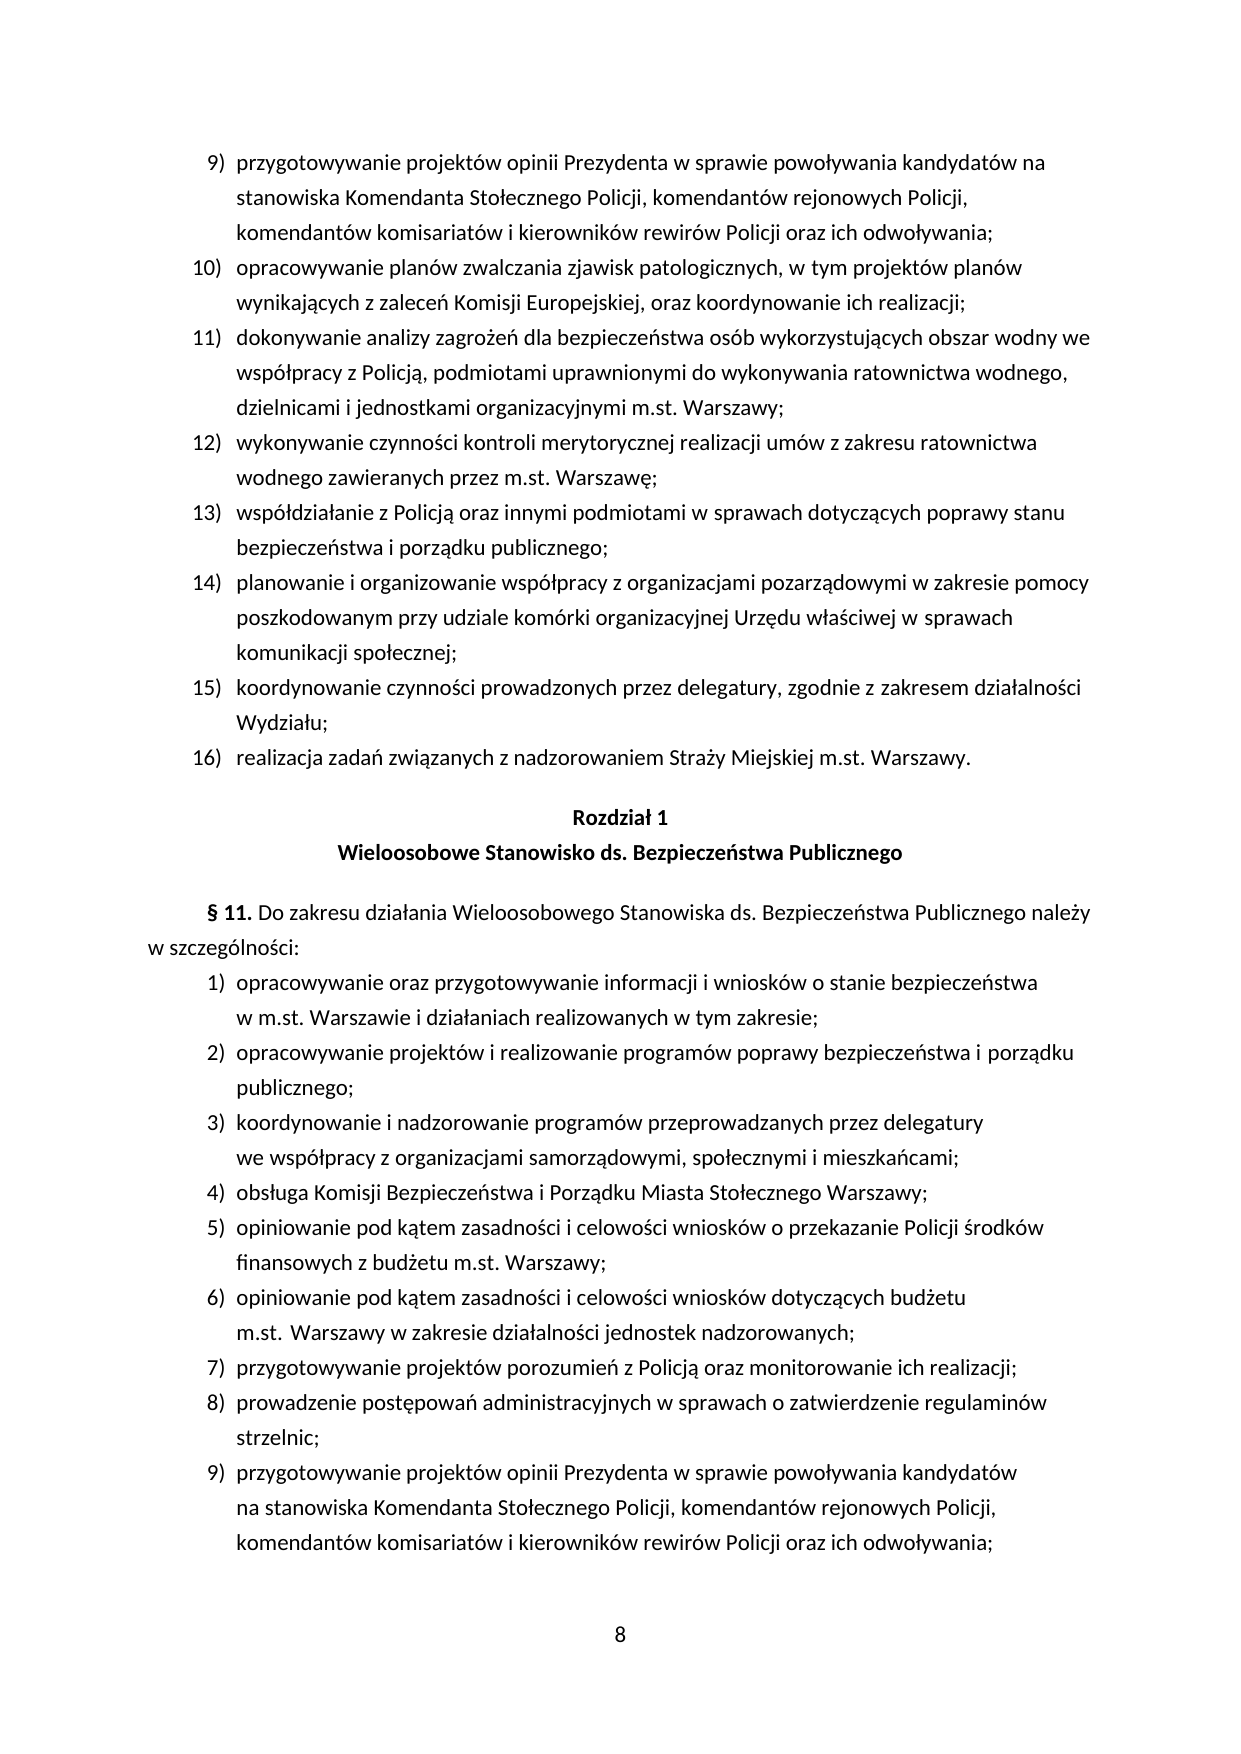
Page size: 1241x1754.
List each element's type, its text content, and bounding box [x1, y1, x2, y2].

list opracowywanie planów zwalczania zjawisk patologicznych, w tym projektów planów wynikających z zaleceń Komisji Europejskiej, oraz koordynowanie ich realizacji; [192, 253, 1093, 316]
text § 11. Do zakresu działania Wieloosobowego Stanowiska ds. Bezpieczeństwa Publicznego należy w szczególności: [148, 898, 1093, 961]
list wykonywanie czynności kontroli merytorycznej realizacji umów z zakresu ratownictwa wodnego zawieranych przez m.st. Warszawę; [192, 428, 1093, 491]
list realizacja zadań związanych z nadzorowaniem Straży Miejskiej m.st. Warszawy. [192, 743, 1093, 771]
list koordynowanie czynności prowadzonych przez delegatury, zgodnie z zakresem działalności Wydziału; [192, 673, 1093, 736]
list obsługa Komisji Bezpieczeństwa i Porządku Miasta Stołecznego Warszawy; [207, 1178, 1093, 1206]
list planowanie i organizowanie współpracy z organizacjami pozarządowymi w zakresie pomocy poszkodowanym przy udziale komórki organizacyjnej Urzędu właściwej w sprawach komunikacji społecznej; [192, 568, 1093, 666]
list opracowywanie projektów i realizowanie programów poprawy bezpieczeństwa i porządku publicznego; [207, 1038, 1093, 1101]
list współdziałanie z Policją oraz innymi podmiotami w sprawach dotyczących poprawy stanu bezpieczeństwa i porządku publicznego; [192, 498, 1093, 561]
list przygotowywanie projektów opinii Prezydenta w sprawie powoływania kandydatów na stanowiska Komendanta Stołecznego Policji, komendantów rejonowych Policji, komendantów komisariatów i kierowników rewirów Policji oraz ich odwoływania; [207, 1458, 1093, 1556]
list koordynowanie i nadzorowanie programów przeprowadzanych przez delegatury we współpracy z organizacjami samorządowymi, społecznymi i mieszkańcami; [207, 1108, 1093, 1171]
list prowadzenie postępowań administracyjnych w sprawach o zatwierdzenie regulaminów strzelnic; [207, 1388, 1093, 1451]
list przygotowywanie projektów porozumień z Policją oraz monitorowanie ich realizacji; [207, 1353, 1093, 1381]
list opracowywanie oraz przygotowywanie informacji i wniosków o stanie bezpieczeństwa w m.st. Warszawie i działaniach realizowanych w tym zakresie; [207, 968, 1093, 1031]
list opiniowanie pod kątem zasadności i celowości wniosków o przekazanie Policji środków finansowych z budżetu m.st. Warszawy; [207, 1213, 1093, 1276]
subtitle Rozdział 1 Wieloosobowe Stanowisko ds. Bezpieczeństwa Publicznego [148, 803, 1093, 866]
list dokonywanie analizy zagrożeń dla bezpieczeństwa osób wykorzystujących obszar wodny we współpracy z Policją, podmiotami uprawnionymi do wykonywania ratownictwa wodnego, dzielnicami i jednostkami organizacyjnymi m.st. Warszawy; [192, 323, 1093, 421]
list opiniowanie pod kątem zasadności i celowości wniosków dotyczących budżetu m.st. Warszawy w zakresie działalności jednostek nadzorowanych; [207, 1283, 1093, 1346]
list przygotowywanie projektów opinii Prezydenta w sprawie powoływania kandydatów na stanowiska Komendanta Stołecznego Policji, komendantów rejonowych Policji, komendantów komisariatów i kierowników rewirów Policji oraz ich odwoływania; [207, 148, 1093, 246]
